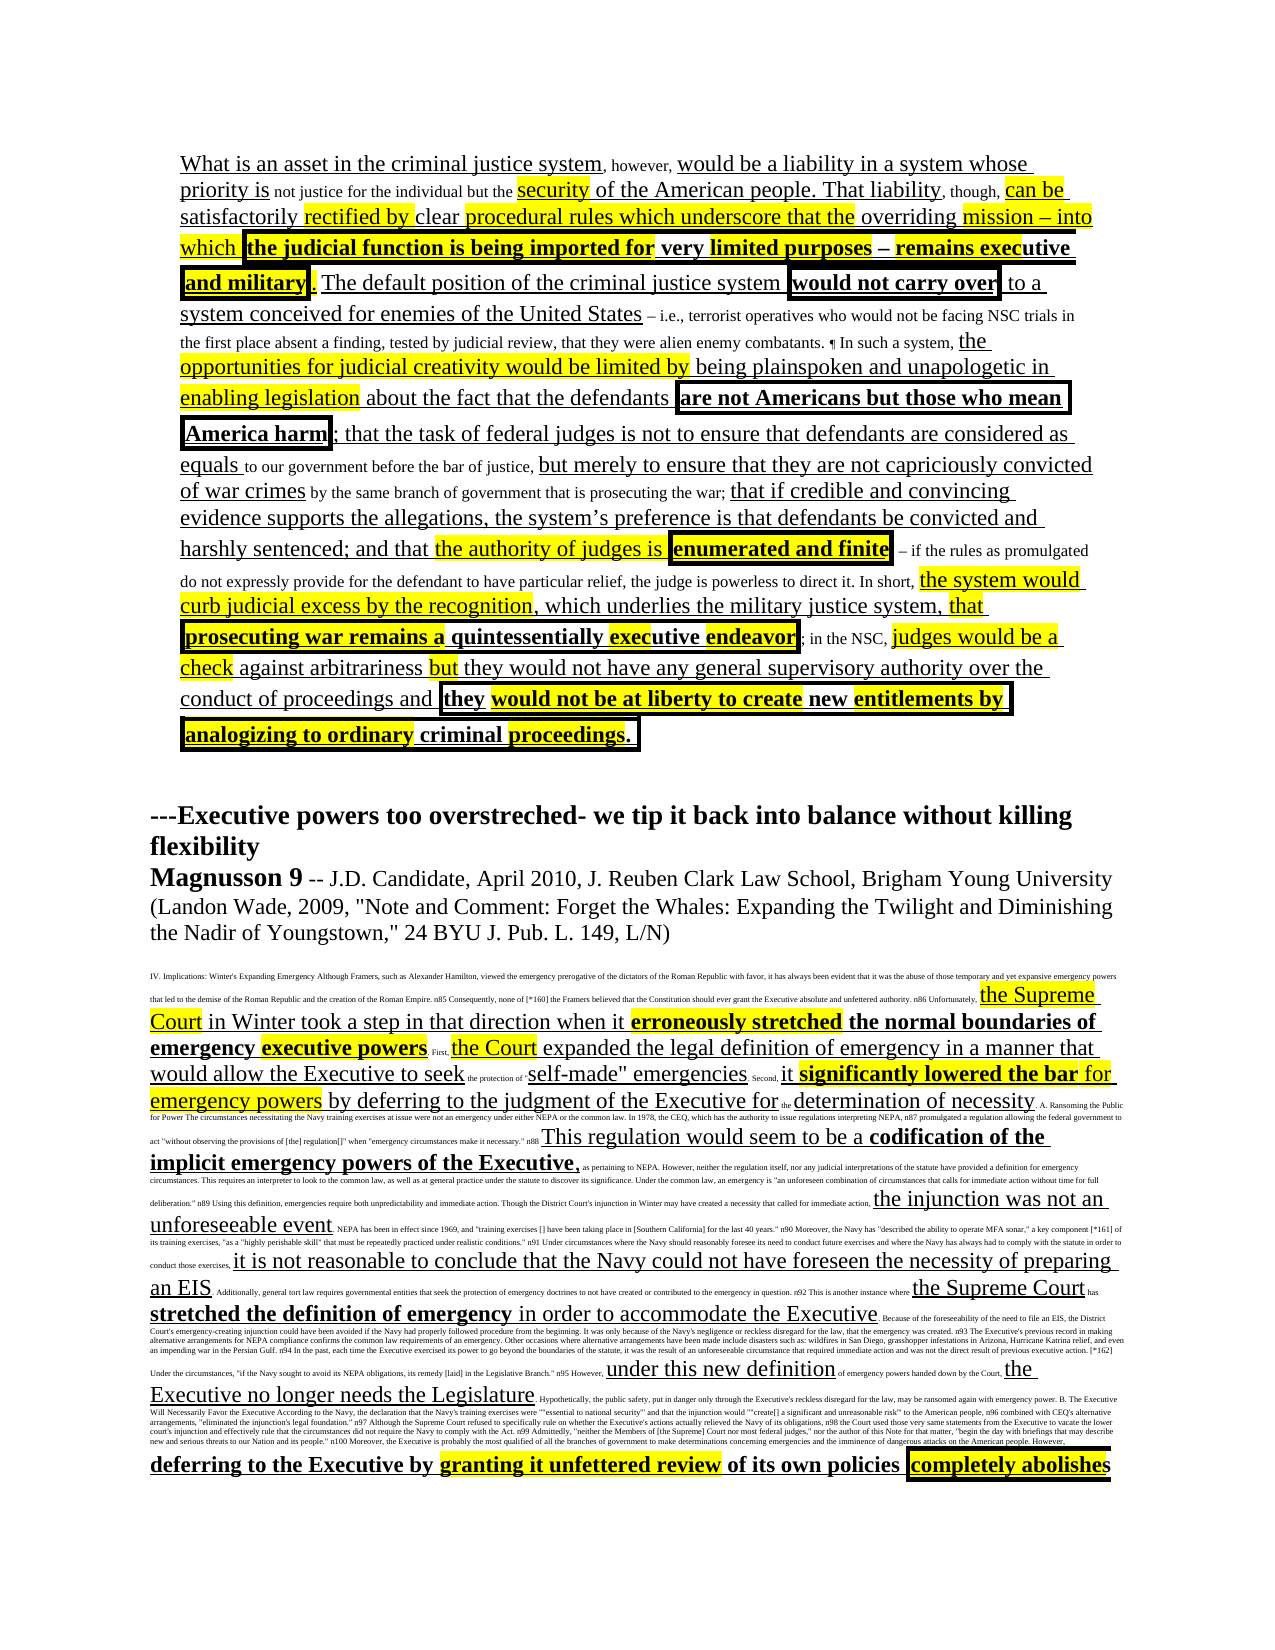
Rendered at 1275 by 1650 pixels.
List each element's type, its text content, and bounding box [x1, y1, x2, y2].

text What is an asset in the criminal justice system, however, would be a liability in a system whose priority is not justice for the individual but the security of the American people. That liability, though, can be satisfactorily rectified by clear procedural rules which underscore that the overriding mission – into which the judicial function is being imported for very limited purposes – remains executive and military. The default position of the criminal justice system would not carry over to a system conceived for enemies of the United States – i.e., terrorist operatives who would not be facing NSC trials in the first place absent a finding, tested by judicial review, that they were alien enemy combatants. ¶ In such a system, the opportunities for judicial creativity would be limited by being plainspoken and unapologetic in enabling legislation about the fact that the defendants are not Americans but those who mean America harm; that the task of federal judges is not to ensure that defendants are considered as equals to our government before the bar of justice, but merely to ensure that they are not capriciously convicted of war crimes by the same branch of government that is prosecuting the war; that if credible and convincing evidence supports the allegations, the system’s preference is that defendants be convicted and harshly sentenced; and that the authority of judges is enumerated and finite – if the rules as promulgated do not expressly provide for the defendant to have particular relief, the judge is powerless to direct it. In short, the system would curb judicial excess by the recognition, which underlies the military justice system, that prosecuting war remains a quintessentially executive endeavor; in the NSC, judges would be a check against arbitrariness but they would not have any general supervisory authority over the conduct of proceedings and they would not be at liberty to create new entitlements by analogizing to ordinary criminal proceedings. [180, 150, 1095, 752]
subtitle ---Executive powers too overstreched- we tip it back into balance without killing flexibility [150, 799, 1125, 862]
text Magnusson 9 -- J.D. Candidate, April 2010, J. Reuben Clark Law School, Brigham Young University (Landon Wade, 2009, "Note and Comment: Forget the Whales: Expanding the Twilight and Diminishing the Nadir of Youngstown," 24 BYU J. Pub. L. 149, L/N) [150, 862, 1125, 945]
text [150, 972, 1125, 1482]
